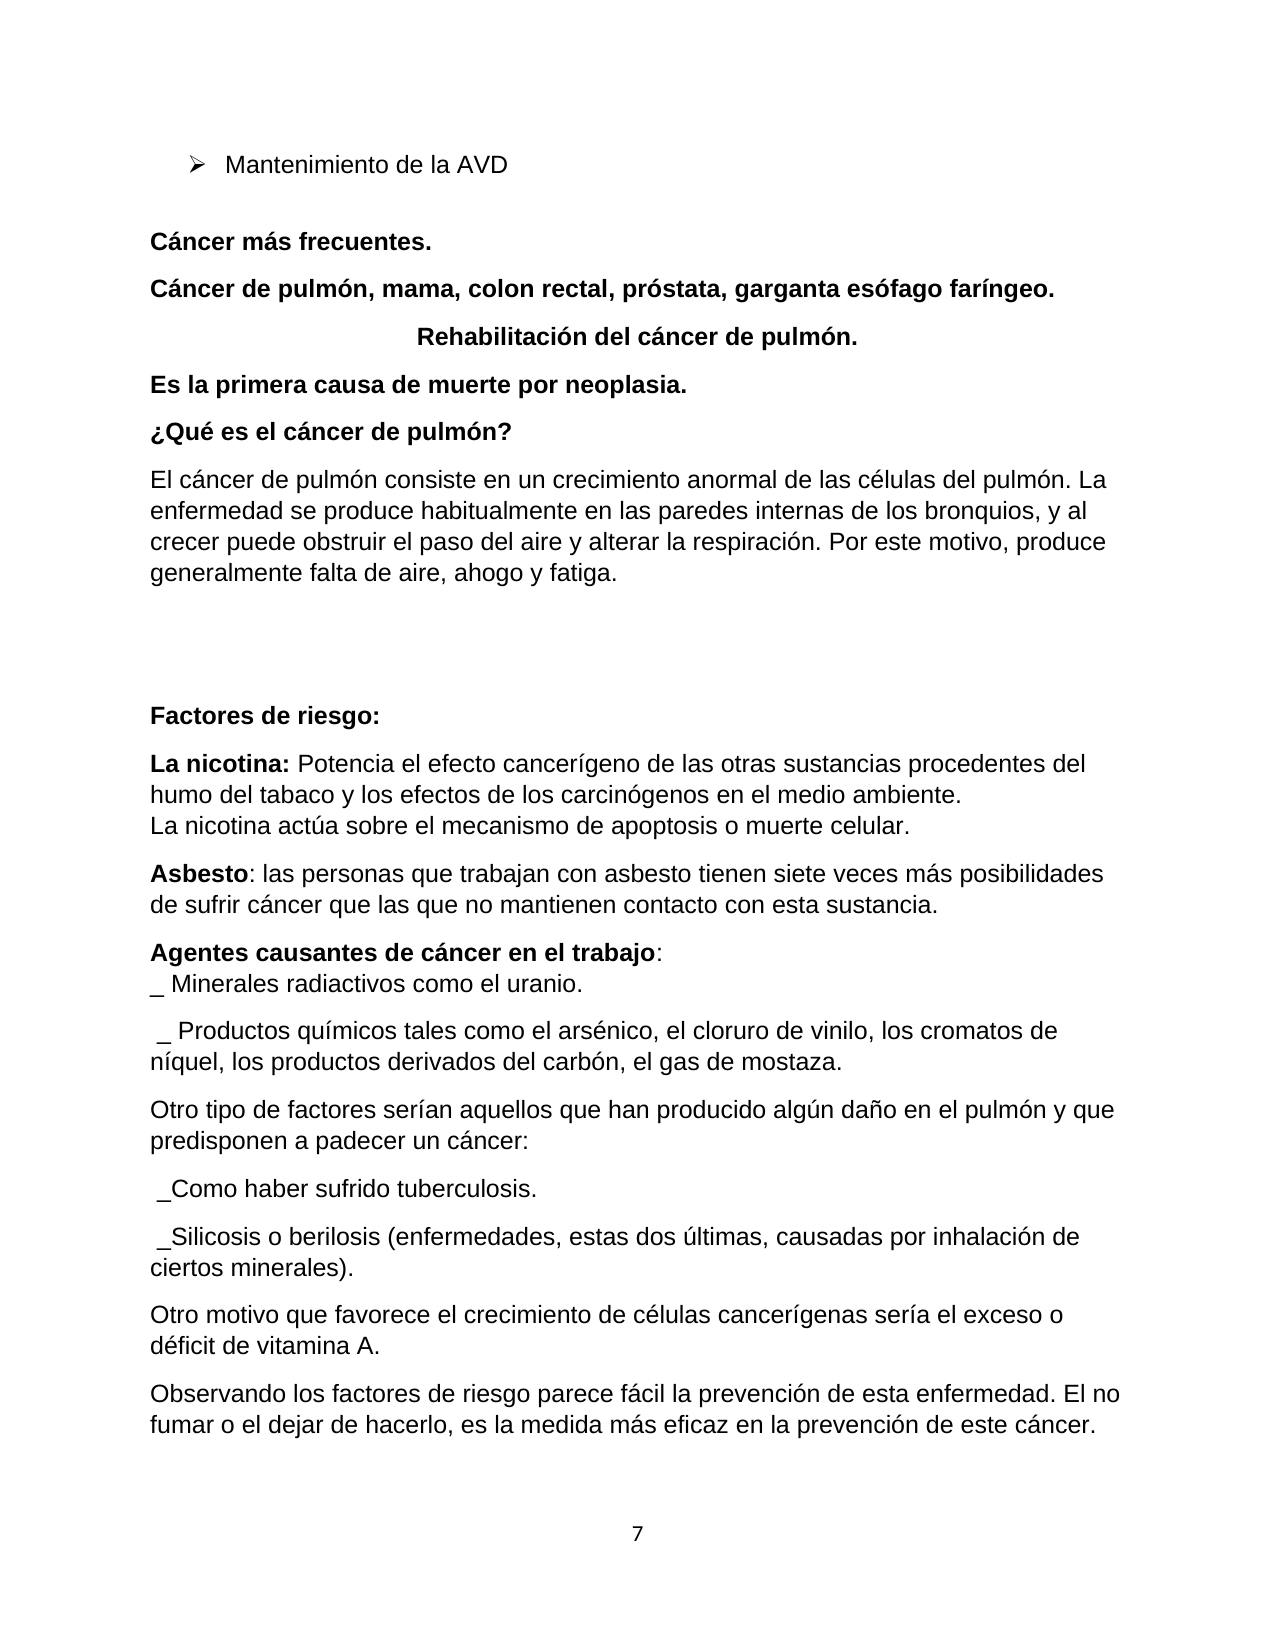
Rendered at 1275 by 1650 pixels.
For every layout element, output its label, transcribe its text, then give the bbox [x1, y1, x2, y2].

text Cáncer más frecuentes. [150, 227, 1125, 255]
text ¿Qué es el cáncer de pulmón? [150, 417, 1125, 446]
text Otro motivo que favorece el crecimiento de células cancerígenas sería el exceso o déficit de vitamina A. [150, 1300, 1125, 1360]
text El cáncer de pulmón consiste en un crecimiento anormal de las células del pulmón. La enfermedad se produce habitualmente en las paredes internas de los bronquios, y al crecer puede obstruir el paso del aire y alterar la respiración. Por este motivo, produce generalmente falta de aire, ahogo y fatiga. [150, 465, 1125, 587]
text Cáncer de pulmón, mama, colon rectal, próstata, garganta esófago faríngeo. [150, 274, 1125, 303]
text Otro tipo de factores serían aquellos que han producido algún daño en el pulmón y que predisponen a padecer un cáncer: [150, 1095, 1125, 1155]
text Agentes causantes de cáncer en el trabajo: _ Minerales radiactivos como el uranio. [150, 938, 1125, 997]
text _Como haber sufrido tuberculosis. [150, 1174, 1125, 1203]
text Es la primera causa de muerte por neoplasia. [150, 370, 1125, 398]
text Observando los factores de riesgo parece fácil la prevención de esta enfermedad. El no fumar o el dejar de hacerlo, es la medida más eficaz en la prevención de este cáncer. [150, 1379, 1125, 1439]
text La nicotina: Potencia el efecto cancerígeno de las otras sustancias procedentes del humo del tabaco y los efectos de los carcinógenos en el medio ambiente. La nicotina actúa sobre el mecanismo de apoptosis o muerte celular. [150, 749, 1125, 840]
text Asbesto: las personas que trabajan con asbesto tienen siete veces más posibilidades de sufrir cáncer que las que no mantienen contacto con esta sustancia. [150, 859, 1125, 919]
text Factores de riesgo: [150, 701, 1125, 730]
list Mantenimiento de la AVD [187, 150, 1125, 179]
text _ Productos químicos tales como el arsénico, el cloruro de vinilo, los cromatos de níquel, los productos derivados del carbón, el gas de mostaza. [150, 1016, 1125, 1076]
text _Silicosis o berilosis (enfermedades, estas dos últimas, causadas por inhalación de ciertos minerales). [150, 1222, 1125, 1281]
text Rehabilitación del cáncer de pulmón. [150, 322, 1125, 351]
